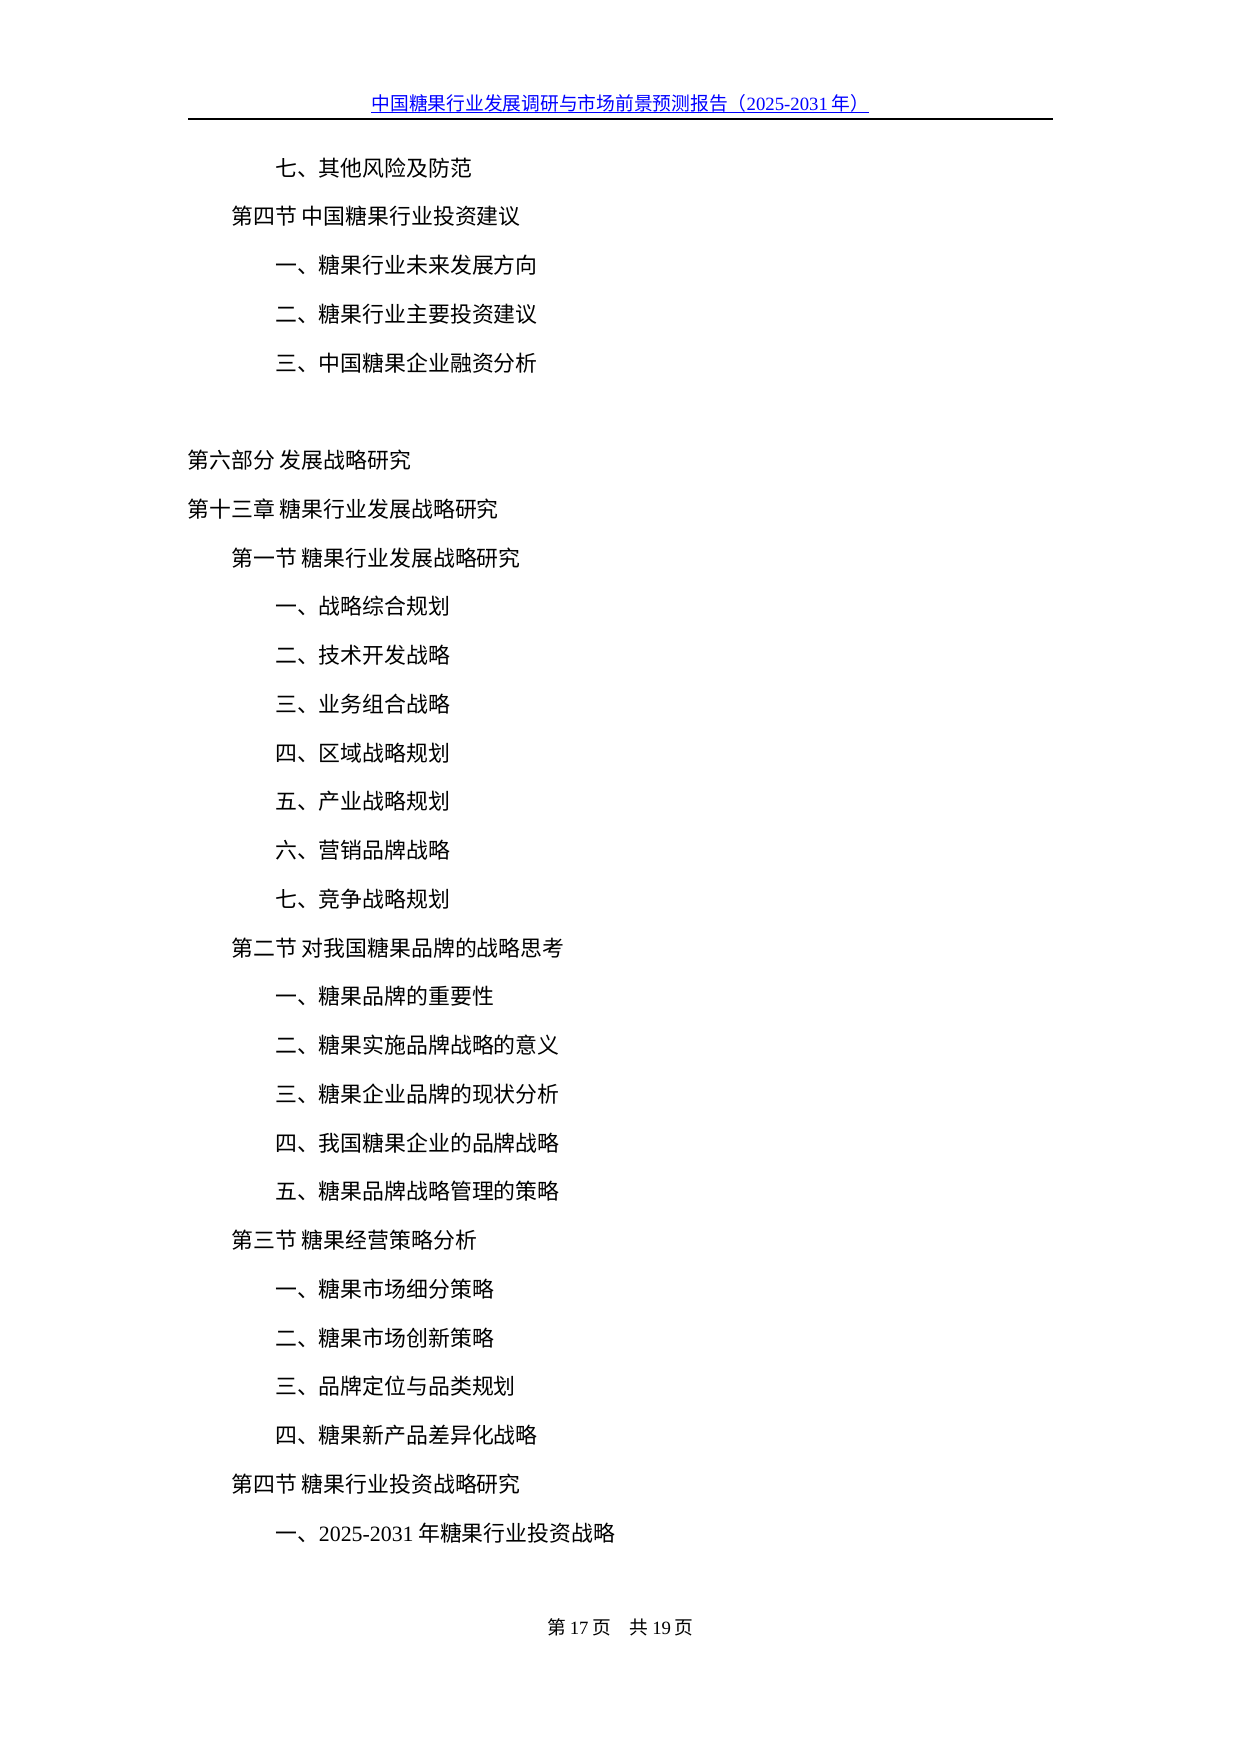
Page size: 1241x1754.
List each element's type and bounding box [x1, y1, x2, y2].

text [187, 150, 1053, 1548]
